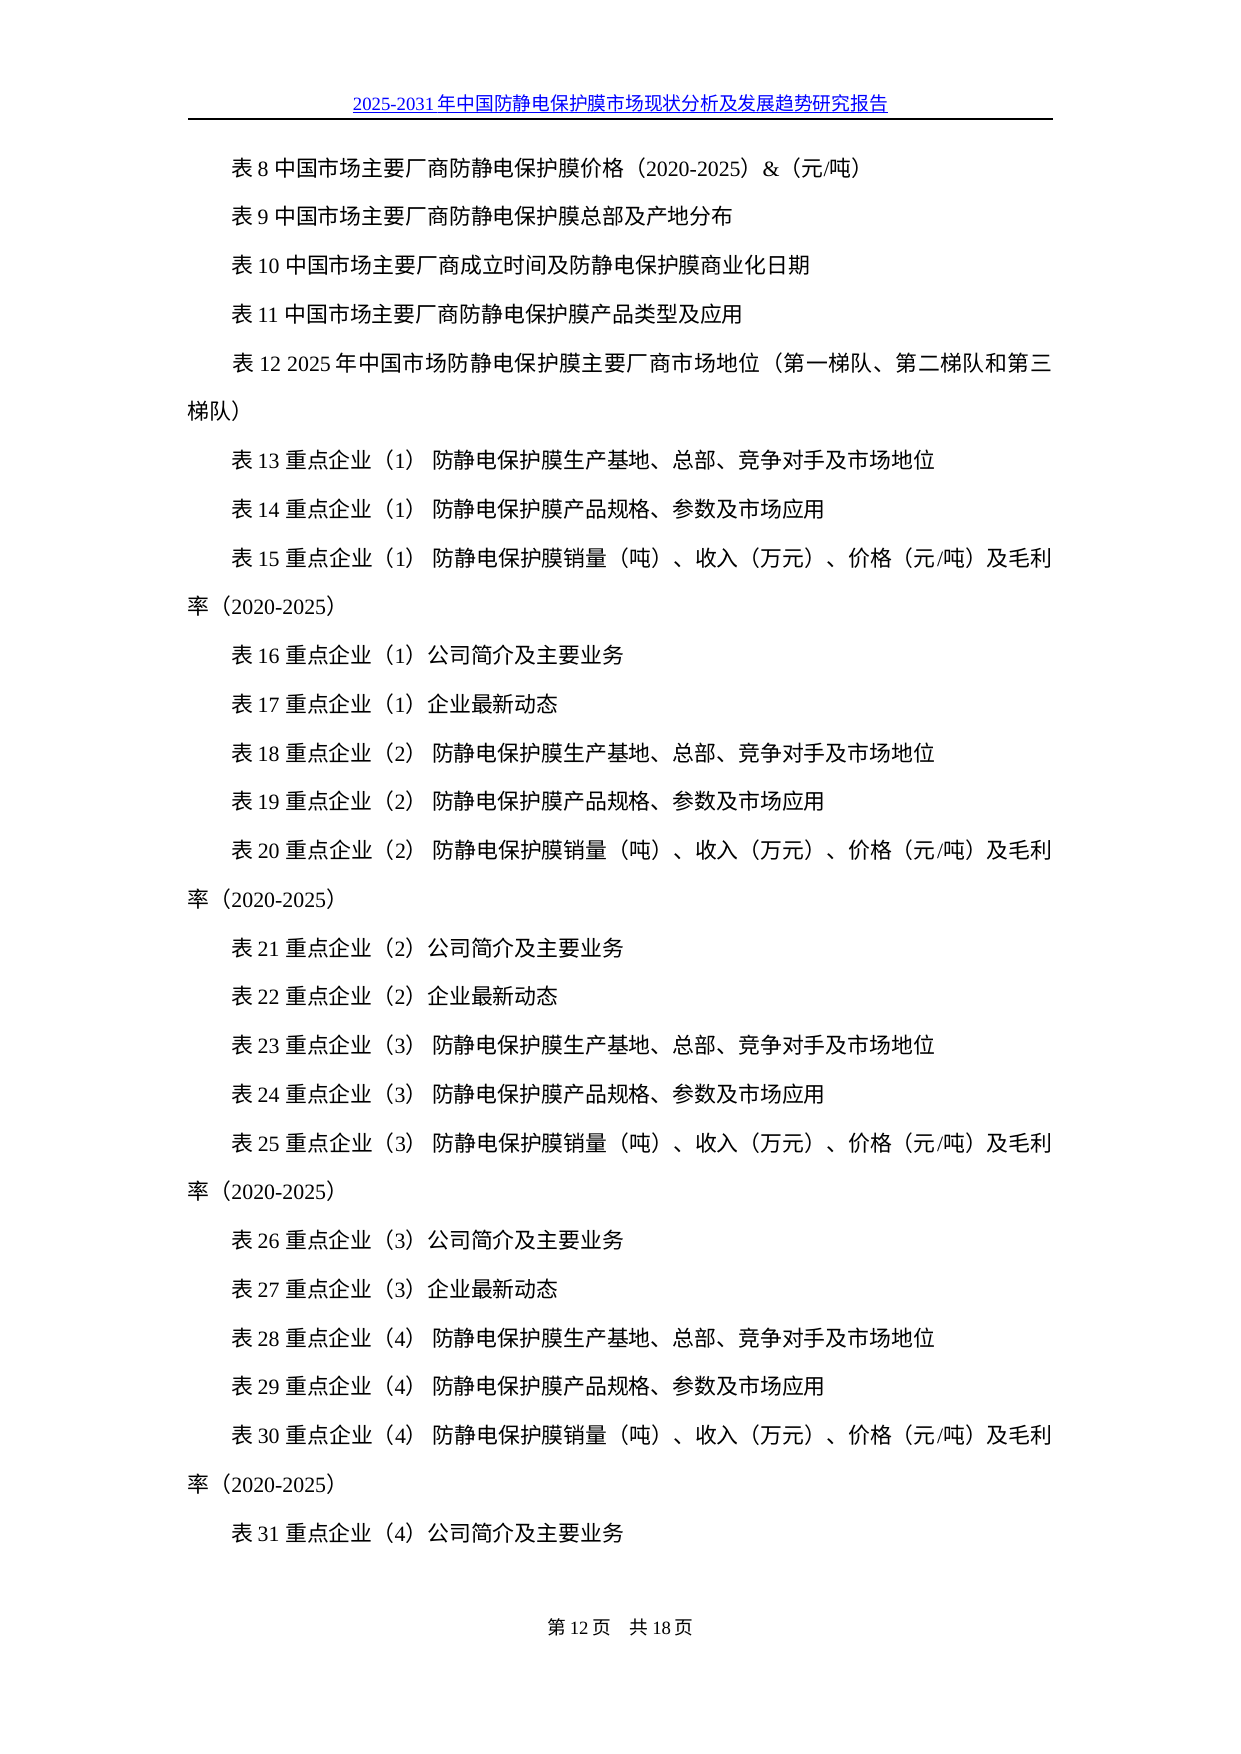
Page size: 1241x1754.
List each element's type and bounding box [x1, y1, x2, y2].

text [187, 150, 1053, 1548]
